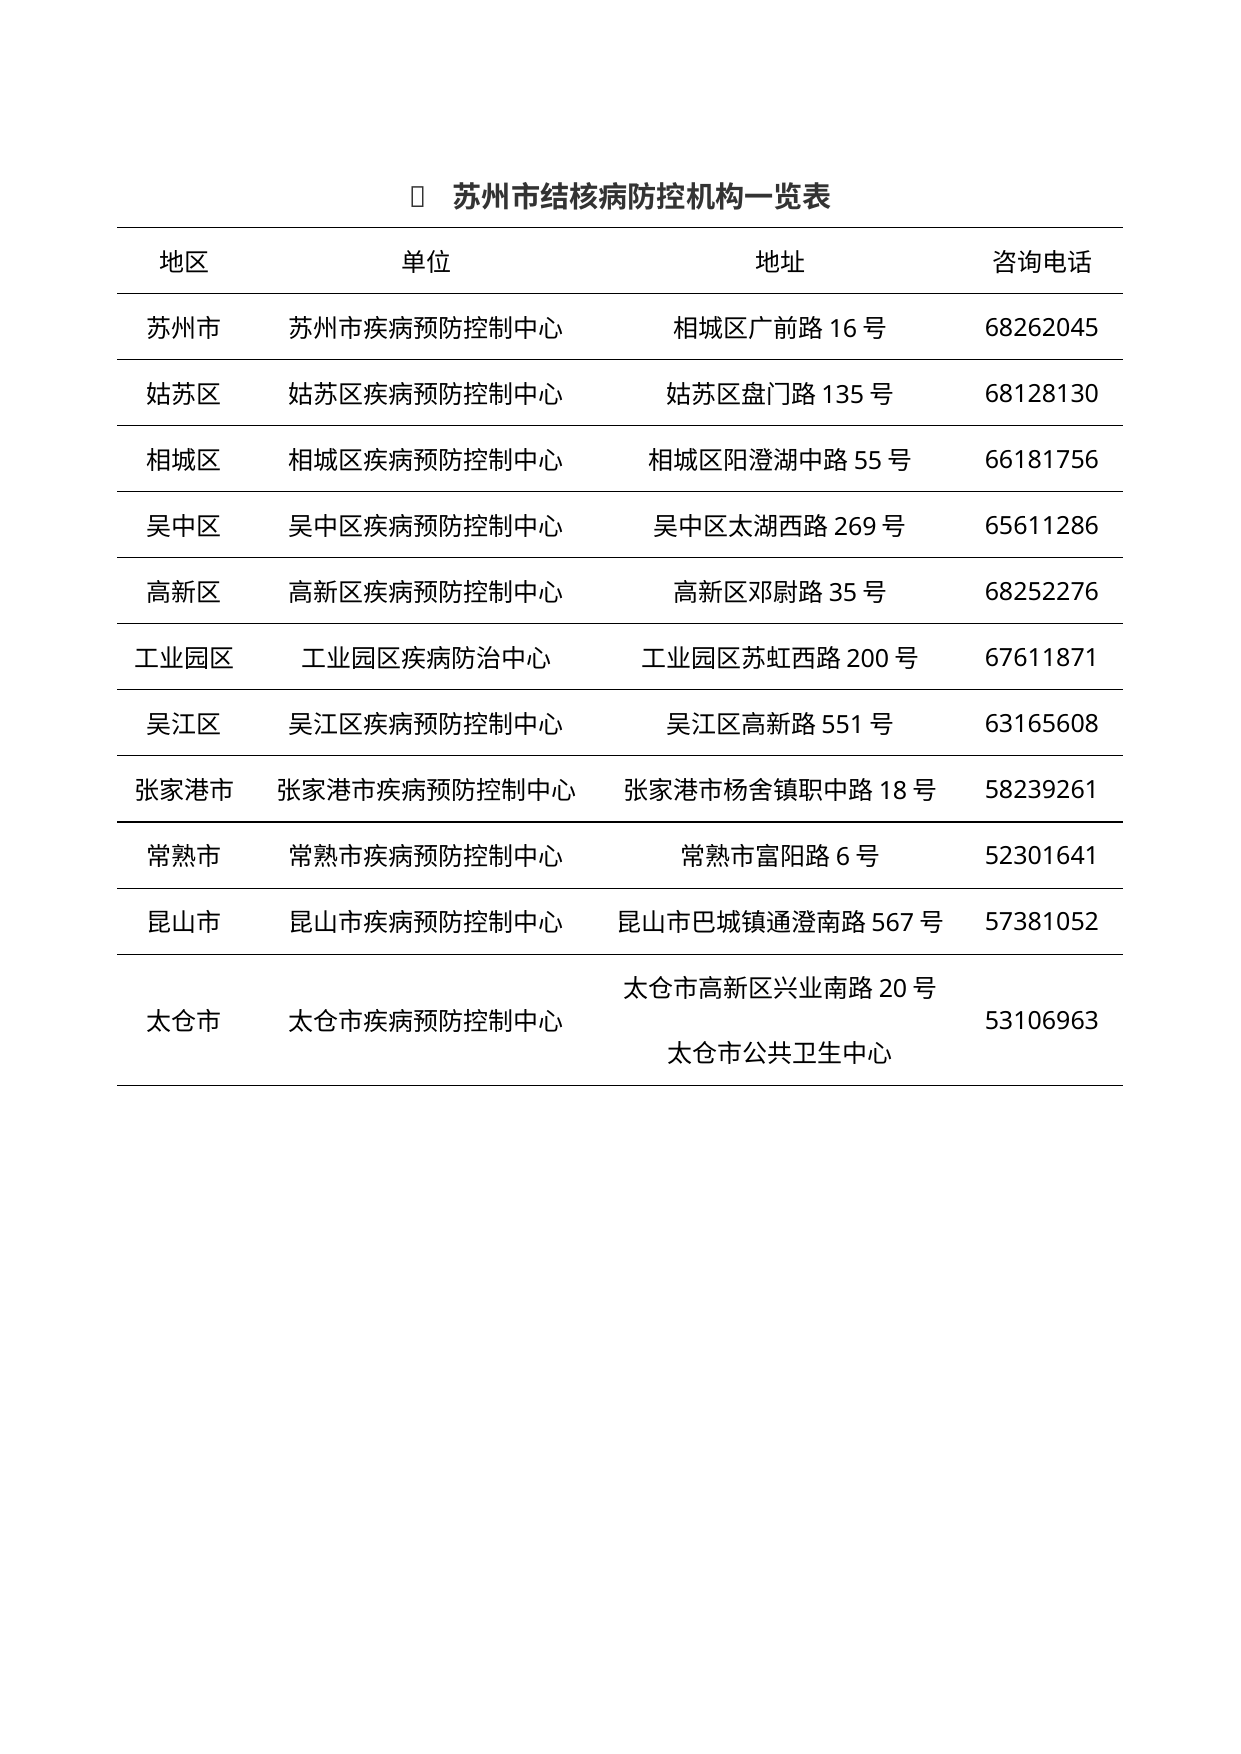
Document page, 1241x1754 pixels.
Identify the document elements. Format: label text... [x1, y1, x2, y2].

text  苏州市结核病防控机构一览表 [187, 162, 1053, 227]
table_cell 太仓市疾病预防控制中心 [251, 955, 600, 1084]
table_cell 相城区疾病预防控制中心 [251, 426, 600, 491]
table_cell 67611871 [960, 624, 1123, 689]
table_cell 58239261 [960, 756, 1123, 821]
table_cell 66181756 [960, 426, 1123, 491]
table_header 地区 [117, 228, 251, 293]
table_cell 工业园区苏虹西路200号 [600, 624, 960, 689]
table_cell 张家港市 [117, 756, 251, 821]
table_cell 太仓市 [117, 955, 251, 1084]
table_cell 张家港市疾病预防控制中心 [251, 756, 600, 821]
table_cell 65611286 [960, 492, 1123, 557]
table_cell 52301641 [960, 823, 1123, 887]
table_cell 常熟市 [117, 823, 251, 887]
table_cell 吴江区高新路551号 [600, 690, 960, 755]
table_cell 高新区 [117, 558, 251, 623]
table_cell 工业园区疾病防治中心 [251, 624, 600, 689]
table_cell 高新区邓尉路35号 [600, 558, 960, 623]
table_cell 相城区阳澄湖中路55号 [600, 426, 960, 491]
table_cell 工业园区 [117, 624, 251, 689]
table_cell 昆山市疾病预防控制中心 [251, 889, 600, 953]
table_header 咨询电话 [960, 228, 1123, 293]
table_cell 常熟市疾病预防控制中心 [251, 823, 600, 887]
table_cell 吴江区 [117, 690, 251, 755]
table_cell 63165608 [960, 690, 1123, 755]
table_cell 高新区疾病预防控制中心 [251, 558, 600, 623]
table_cell 57381052 [960, 889, 1123, 953]
table_cell 吴中区 [117, 492, 251, 557]
table_cell 68262045 [960, 294, 1123, 359]
table_cell 太仓市高新区兴业南路20号 太仓市公共卫生中心 [600, 955, 960, 1084]
table_cell 吴中区太湖西路269号 [600, 492, 960, 557]
table_cell 张家港市杨舍镇职中路18号 [600, 756, 960, 821]
table_cell 53106963 [960, 955, 1123, 1084]
table_cell 昆山市 [117, 889, 251, 953]
table_cell 吴江区疾病预防控制中心 [251, 690, 600, 755]
table_cell 苏州市 [117, 294, 251, 359]
table_cell 68128130 [960, 360, 1123, 425]
table_cell 苏州市疾病预防控制中心 [251, 294, 600, 359]
table_cell 相城区 [117, 426, 251, 491]
table_cell 姑苏区 [117, 360, 251, 425]
table_header 单位 [251, 228, 600, 293]
table_cell 相城区广前路16号 [600, 294, 960, 359]
table_header 地址 [600, 228, 960, 293]
table_cell 姑苏区盘门路135号 [600, 360, 960, 425]
table_cell 68252276 [960, 558, 1123, 623]
table_cell 姑苏区疾病预防控制中心 [251, 360, 600, 425]
table_cell 常熟市富阳路6号 [600, 823, 960, 887]
table_cell 昆山市巴城镇通澄南路567号 [600, 889, 960, 953]
table_cell 吴中区疾病预防控制中心 [251, 492, 600, 557]
